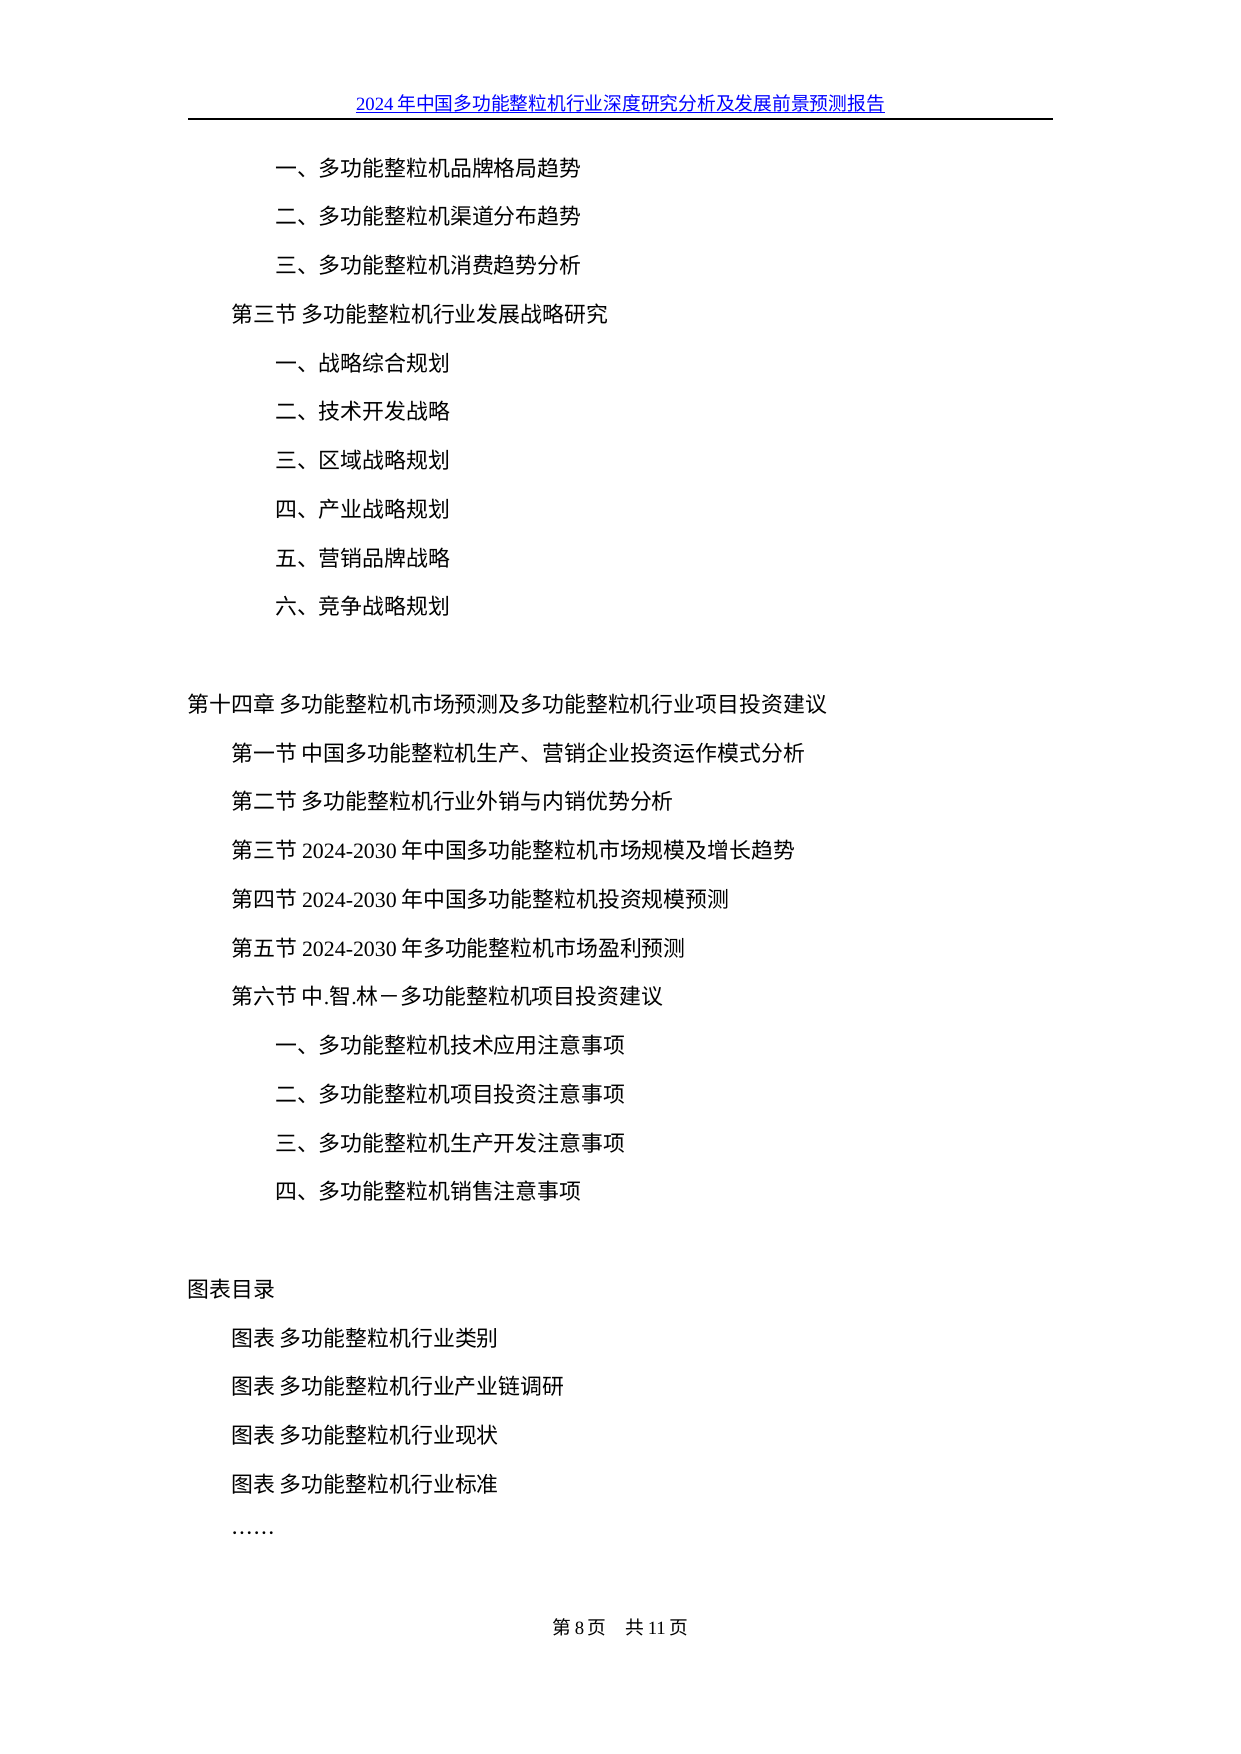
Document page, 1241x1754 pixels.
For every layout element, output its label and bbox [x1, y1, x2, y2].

text [187, 150, 1053, 1548]
